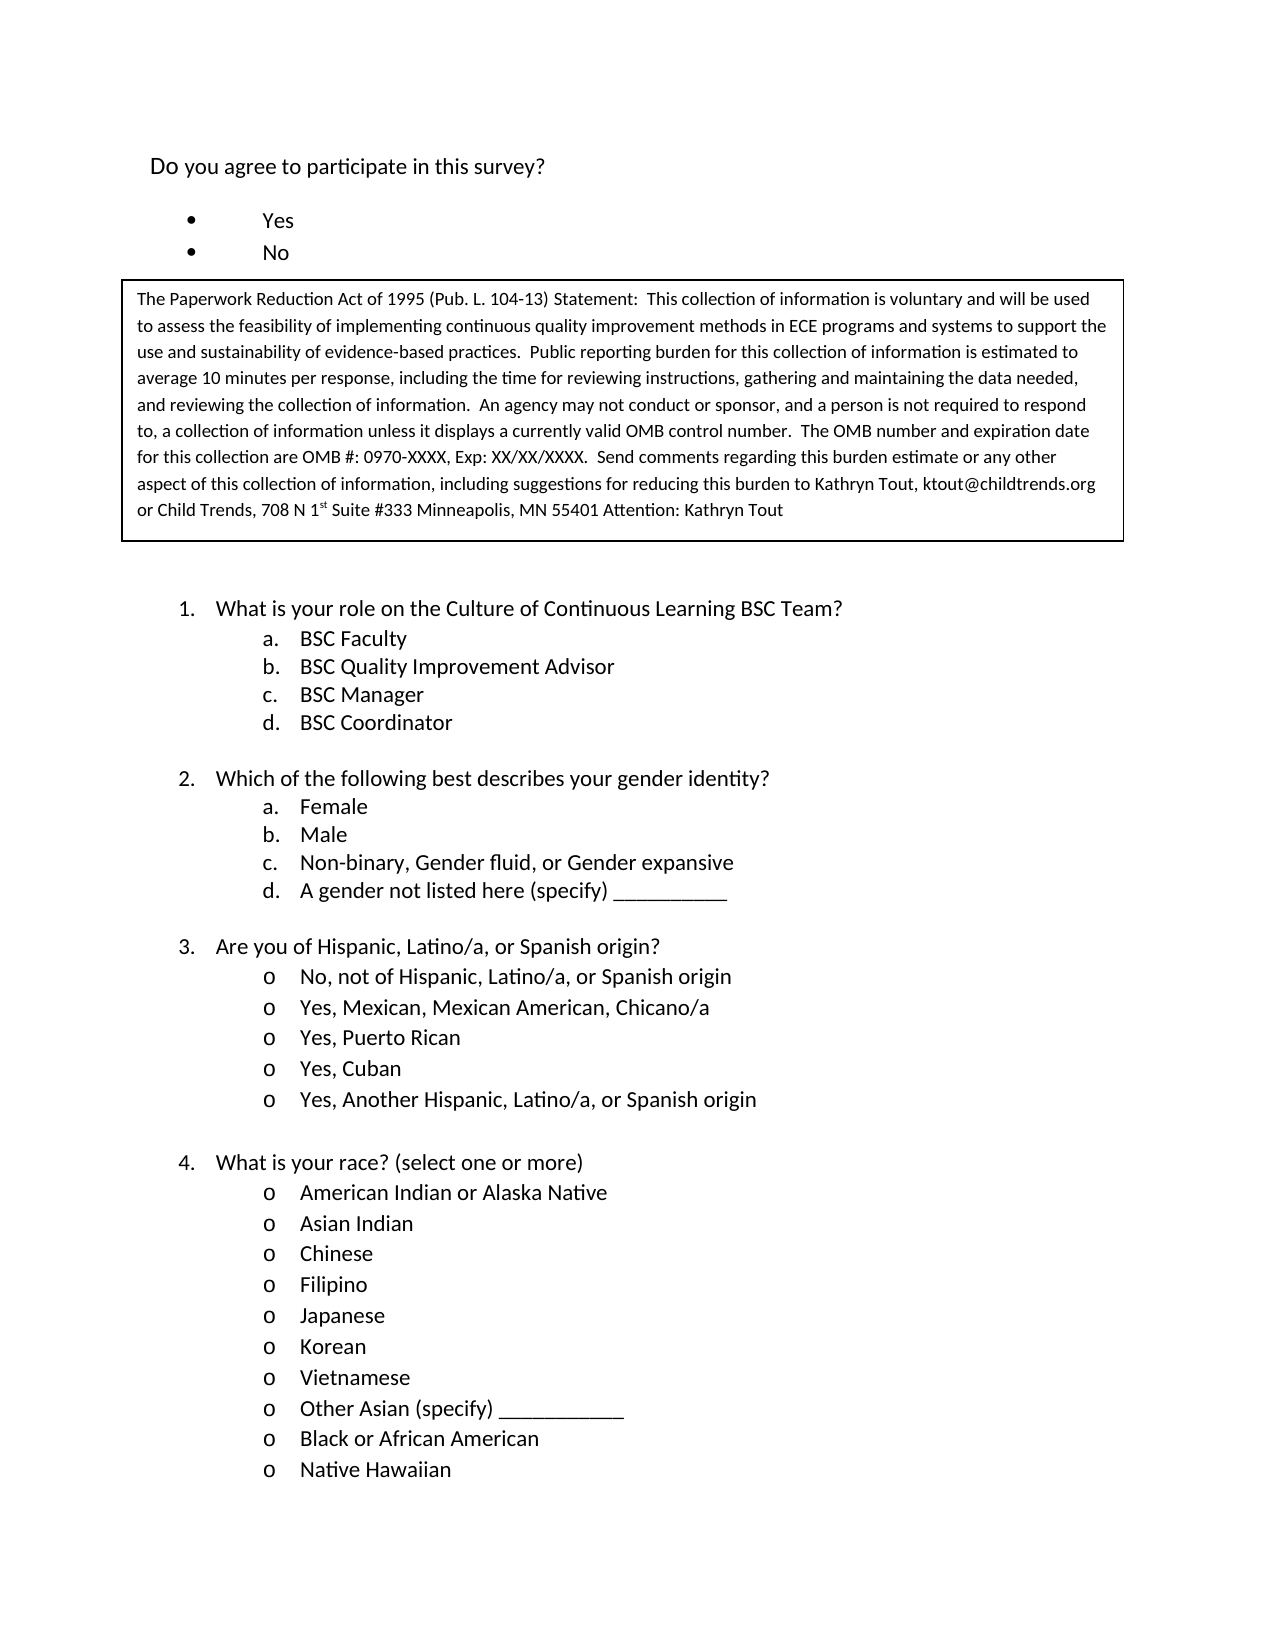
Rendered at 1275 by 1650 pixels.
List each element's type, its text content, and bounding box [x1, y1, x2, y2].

list Japanese [262, 1301, 1125, 1330]
text Do you agree to participate in this survey? [150, 150, 1125, 181]
list American Indian or Alaska Native [262, 1178, 1125, 1207]
list Black or African American [262, 1424, 1125, 1454]
list BSC Quality Improvement Advisor [262, 652, 1125, 680]
list A gender not listed here (specify) __________ [262, 876, 1125, 904]
list Which of the following best describes your gender identity? [178, 764, 1125, 792]
list No, not of Hispanic, Latino/a, or Spanish origin [262, 962, 1125, 991]
list Chinese [262, 1239, 1125, 1269]
list BSC Coordinator [262, 708, 1125, 736]
list Yes, Mexican, Mexican American, Chicano/a [262, 993, 1125, 1022]
list Yes, Cuban [262, 1054, 1125, 1083]
list Asian Indian [262, 1209, 1125, 1238]
list BSC Manager [262, 680, 1125, 708]
list Male [262, 820, 1125, 848]
list BSC Faculty [262, 624, 1125, 652]
list Native Hawaiian [262, 1455, 1125, 1484]
list Female [262, 792, 1125, 820]
list No [187, 238, 1125, 266]
list Filipino [262, 1270, 1125, 1299]
list Are you of Hispanic, Latino/a, or Spanish origin? [178, 932, 1125, 960]
list What is your role on the Culture of Continuous Learning BSC Team? [178, 594, 1125, 622]
list Non-binary, Gender fluid, or Gender expansive [262, 848, 1125, 876]
list Korean [262, 1332, 1125, 1361]
list What is your race? (select one or more) [178, 1148, 1125, 1176]
list Vietnamese [262, 1363, 1125, 1392]
list Other Asian (specify) ___________ [262, 1394, 1125, 1423]
list Yes [187, 206, 1125, 234]
list Yes, Another Hispanic, Latino/a, or Spanish origin [262, 1085, 1125, 1114]
list Yes, Puerto Rican [262, 1023, 1125, 1053]
